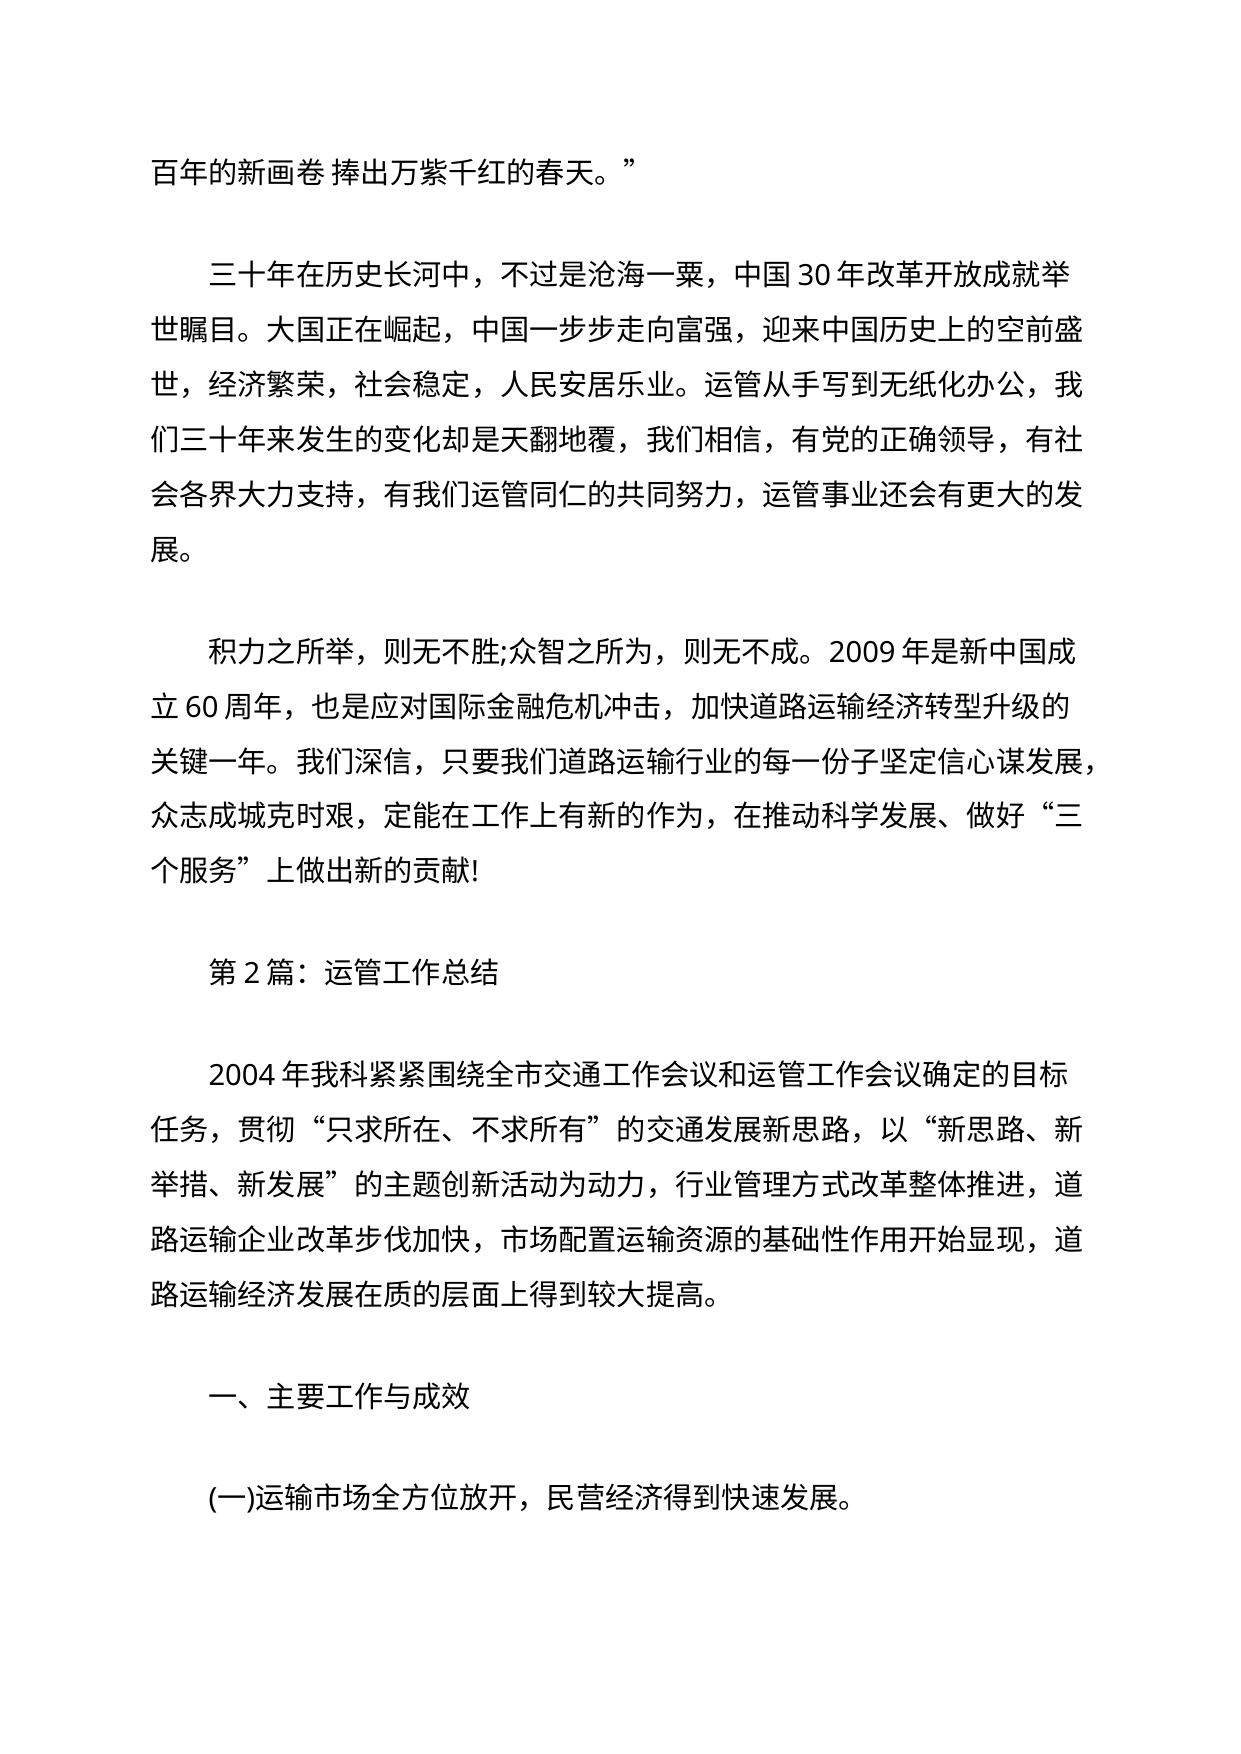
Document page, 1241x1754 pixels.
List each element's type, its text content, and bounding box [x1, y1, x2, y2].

text 2004年我科紧紧围绕全市交通工作会议和运管工作会议确定的目标任务，贯彻“只求所在、不求所有”的交通发展新思路，以“新思路、新举措、新发展”的主题创新活动为动力，行业管理方式改革整体推进，道路运输企业改革步伐加快，市场配置运输资源的基础性作用开始显现，道路运输经济发展在质的层面上得到较大提高。 [150, 1052, 1090, 1314]
text 积力之所举，则无不胜;众智之所为，则无不成。2009年是新中国成立60周年，也是应对国际金融危机冲击，加快道路运输经济转型升级的关键一年。我们深信，只要我们道路运输行业的每一份子坚定信心谋发展，众志成城克时艰，定能在工作上有新的作为，在推动科学发展、做好“三个服务”上做出新的贡献! [150, 628, 1090, 890]
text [150, 150, 1090, 192]
text (一)运输市场全方位放开，民营经济得到快速发展。 [150, 1475, 1090, 1517]
text 三十年在历史长河中，不过是沧海一粟，中国30年改革开放成就举世瞩目。大国正在崛起，中国一步步走向富强，迎来中国历史上的空前盛世，经济繁荣，社会稳定，人民安居乐业。运管从手写到无纸化办公，我们三十年来发生的变化却是天翻地覆，我们相信，有党的正确领导，有社会各界大力支持，有我们运管同仁的共同努力，运管事业还会有更大的发展。 [150, 252, 1090, 569]
text 第2篇：运管工作总结 [150, 950, 1090, 992]
text 一、主要工作与成效 [150, 1373, 1090, 1416]
